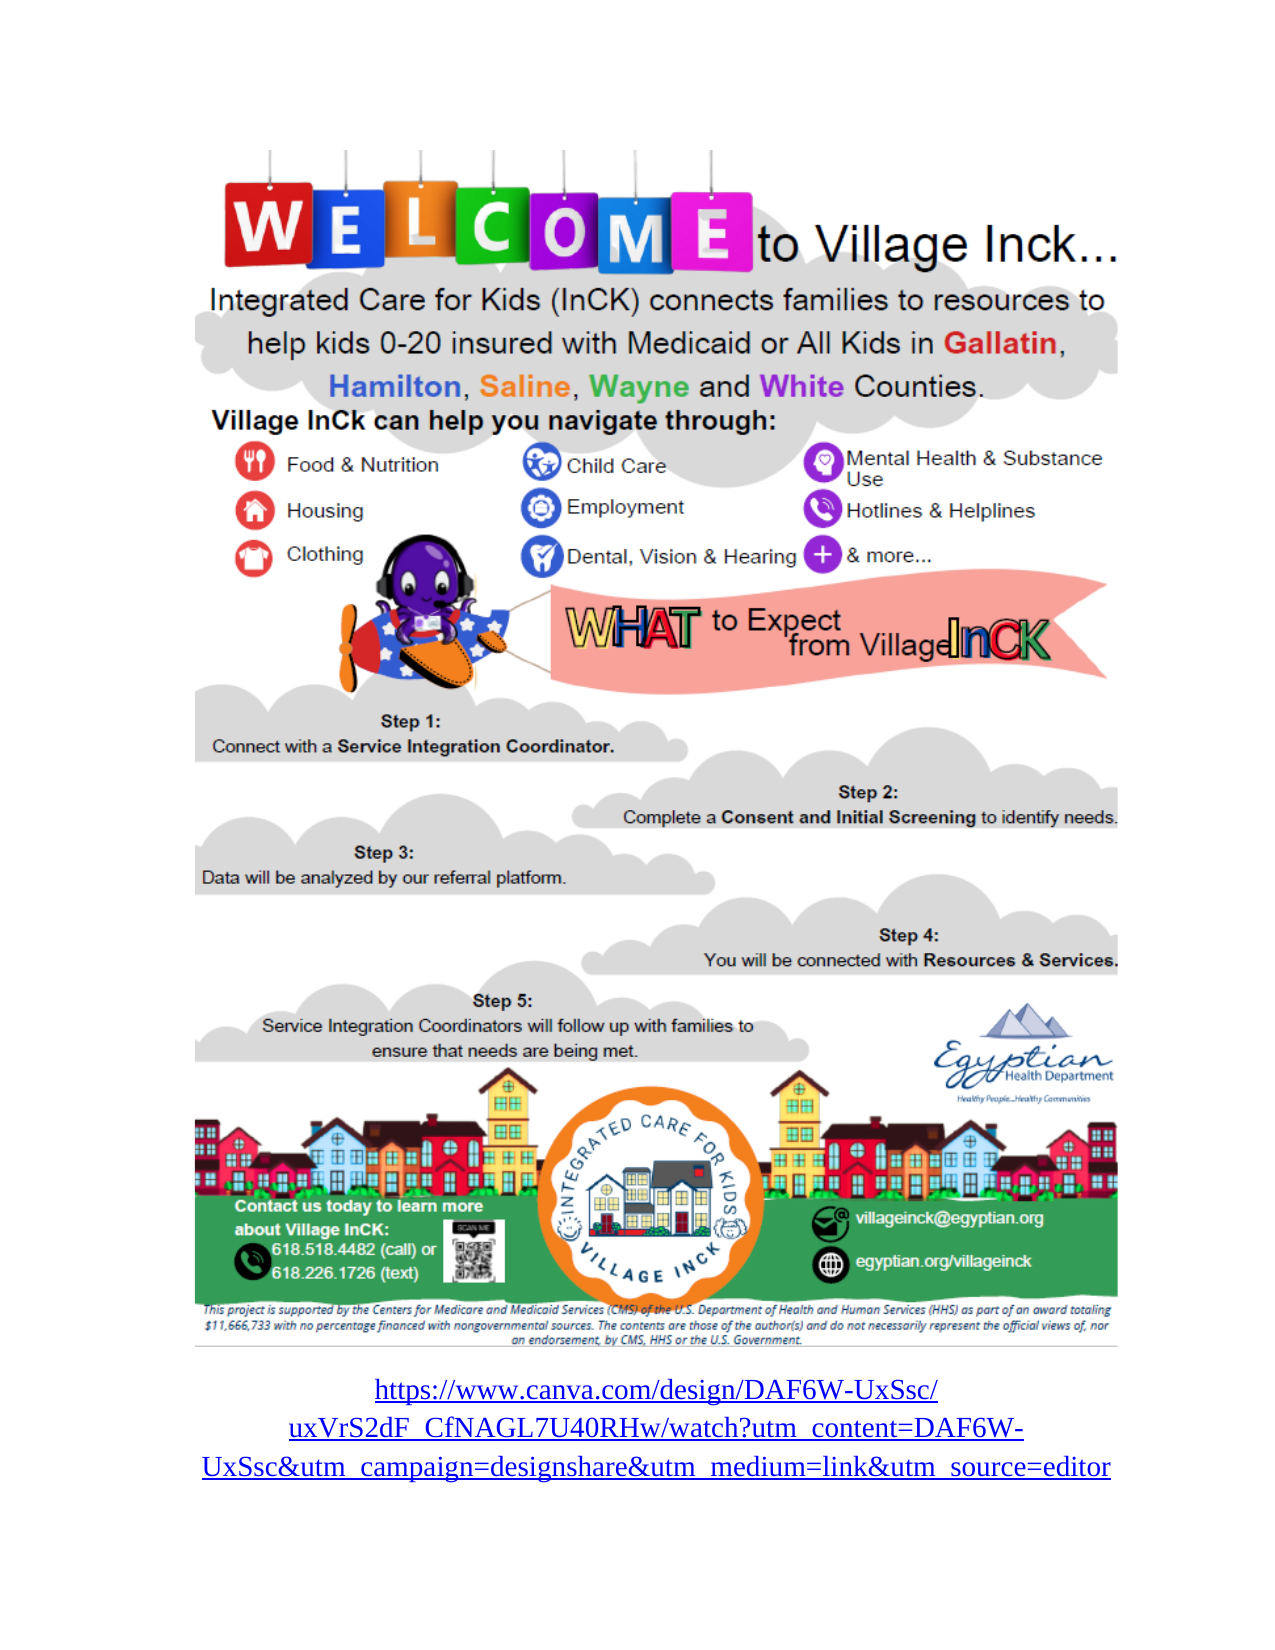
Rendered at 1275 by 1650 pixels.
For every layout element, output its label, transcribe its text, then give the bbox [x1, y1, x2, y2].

picture [194, 150, 1118, 1347]
text https://www.canva.com/design/DAF6W-UxSsc/uxVrS2dF_CfNAGL7U40RHw/watch?utm_content=DAF6W-UxSsc&utm_campaign=designshare&utm_medium=link&utm_source=editor [187, 1372, 1125, 1482]
